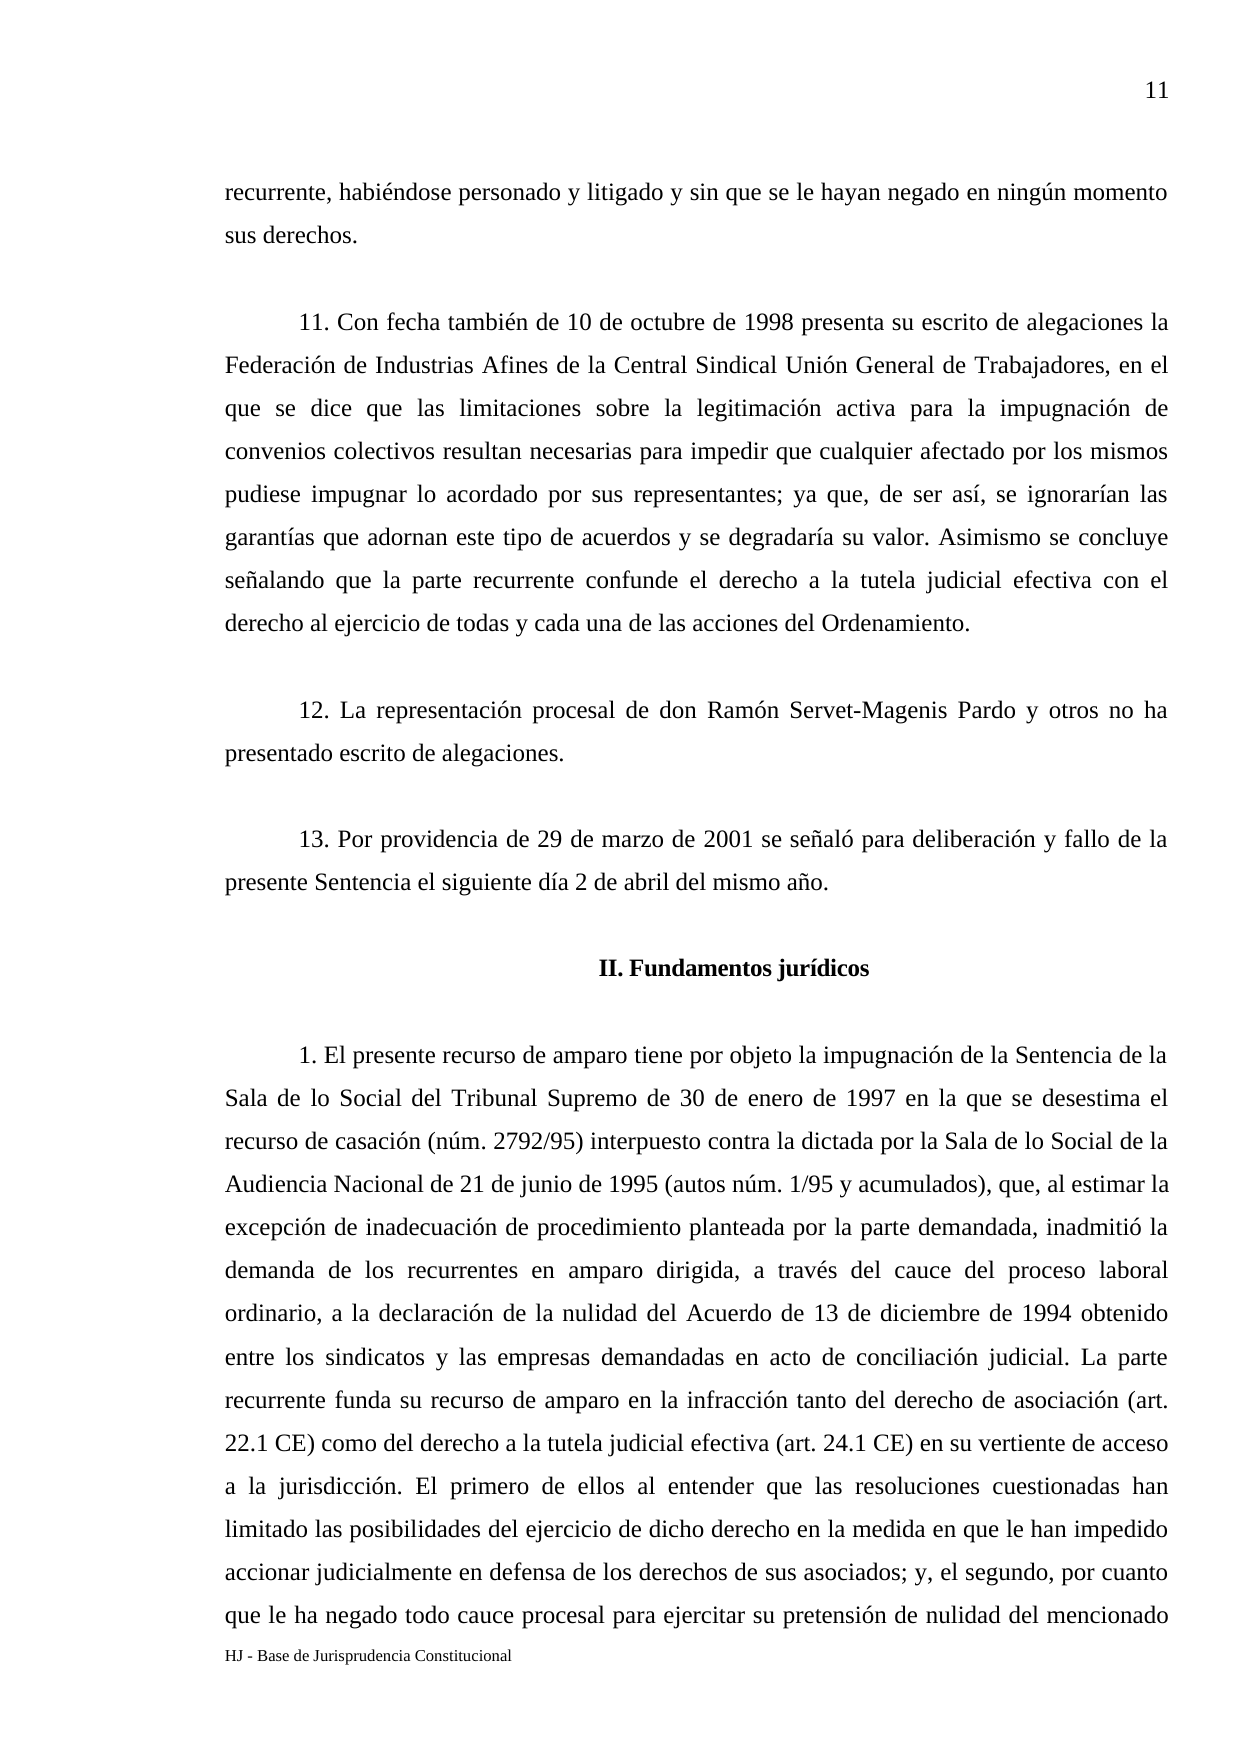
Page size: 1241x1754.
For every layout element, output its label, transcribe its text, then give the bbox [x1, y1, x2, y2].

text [224, 1040, 1169, 1629]
text 13. Por providencia de 29 de marzo de 2001 se señaló para deliberación y fallo de la presente Sentencia el siguiente día 2 de abril del mismo año. [224, 824, 1169, 896]
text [224, 177, 1169, 249]
subtitle II. Fundamentos jurídicos [224, 953, 1169, 982]
text 11. Con fecha también de 10 de octubre de 1998 presenta su escrito de alegaciones la Federación de Industrias Afines de la Central Sindical Unión General de Trabajadores, en el que se dice que las limitaciones sobre la legitimación activa para la impugnación de convenios colectivos resultan necesarias para impedir que cualquier afectado por los mismos pudiese impugnar lo acordado por sus representantes; ya que, de ser así, se ignorarían las garantías que adornan este tipo de acuerdos y se degradaría su valor. Asimismo se concluye señalando que la parte recurrente confunde el derecho a la tutela judicial efectiva con el derecho al ejercicio de todas y cada una de las acciones del Ordenamiento. [224, 307, 1169, 637]
text 12. La representación procesal de don Ramón Servet-Magenis Pardo y otros no ha presentado escrito de alegaciones. [224, 695, 1169, 767]
